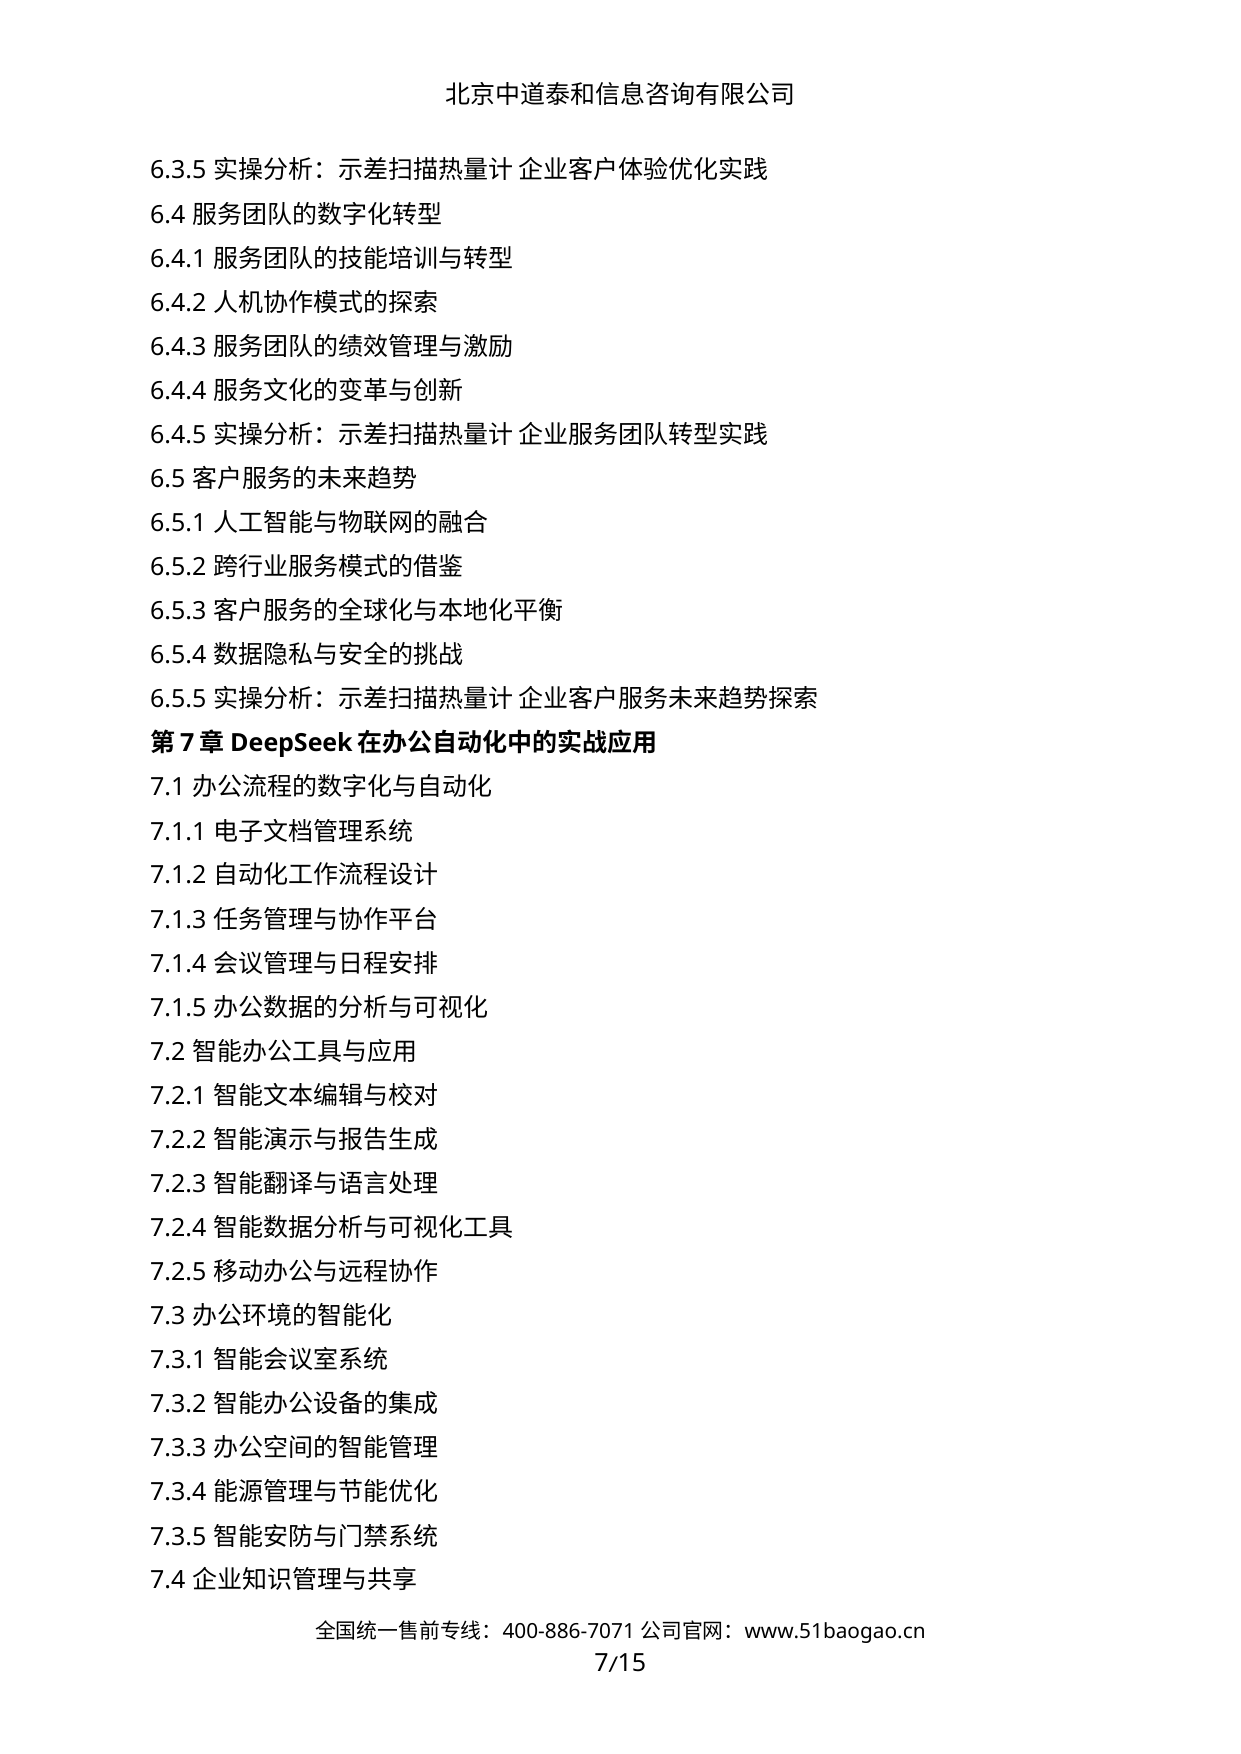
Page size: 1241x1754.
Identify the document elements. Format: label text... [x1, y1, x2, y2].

text 6.5.5 实操分析：示差扫描热量计 企业客户服务未来趋势探索 [150, 679, 1090, 715]
text 6.5.3 客户服务的全球化与本地化平衡 [150, 591, 1090, 627]
text 6.5 客户服务的未来趋势 [150, 458, 1090, 495]
text 7.3.1 智能会议室系统 [150, 1340, 1090, 1376]
text 6.3.5 实操分析：示差扫描热量计 企业客户体验优化实践 [150, 150, 1090, 186]
text 7.1.1 电子文档管理系统 [150, 811, 1090, 847]
text 6.5.4 数据隐私与安全的挑战 [150, 635, 1090, 671]
text 6.4.1 服务团队的技能培训与转型 [150, 238, 1090, 274]
text 7.4 企业知识管理与共享 [150, 1560, 1090, 1596]
text 7.2.4 智能数据分析与可视化工具 [150, 1207, 1090, 1244]
text 7.1.2 自动化工作流程设计 [150, 855, 1090, 891]
text 7.1.4 会议管理与日程安排 [150, 943, 1090, 979]
text 7.3.5 智能安防与门禁系统 [150, 1516, 1090, 1552]
text 7.2.1 智能文本编辑与校对 [150, 1075, 1090, 1112]
text 6.5.1 人工智能与物联网的融合 [150, 502, 1090, 539]
text 7.3.3 办公空间的智能管理 [150, 1428, 1090, 1464]
text 7.2.2 智能演示与报告生成 [150, 1119, 1090, 1156]
text 7.3 办公环境的智能化 [150, 1296, 1090, 1332]
text 7.1.5 办公数据的分析与可视化 [150, 987, 1090, 1023]
text 7.1.3 任务管理与协作平台 [150, 899, 1090, 935]
text 6.4.5 实操分析：示差扫描热量计 企业服务团队转型实践 [150, 414, 1090, 451]
text 7.2 智能办公工具与应用 [150, 1031, 1090, 1067]
text 7.3.2 智能办公设备的集成 [150, 1384, 1090, 1420]
text 7.2.3 智能翻译与语言处理 [150, 1163, 1090, 1200]
text 7.2.5 移动办公与远程协作 [150, 1252, 1090, 1288]
text 6.5.2 跨行业服务模式的借鉴 [150, 547, 1090, 583]
text 6.4.4 服务文化的变革与创新 [150, 370, 1090, 407]
text 第7章 DeepSeek在办公自动化中的实战应用 [150, 723, 1090, 759]
text 6.4.2 人机协作模式的探索 [150, 282, 1090, 318]
text 7.3.4 能源管理与节能优化 [150, 1472, 1090, 1508]
text 6.4 服务团队的数字化转型 [150, 194, 1090, 230]
text 6.4.3 服务团队的绩效管理与激励 [150, 326, 1090, 362]
text 7.1 办公流程的数字化与自动化 [150, 767, 1090, 803]
